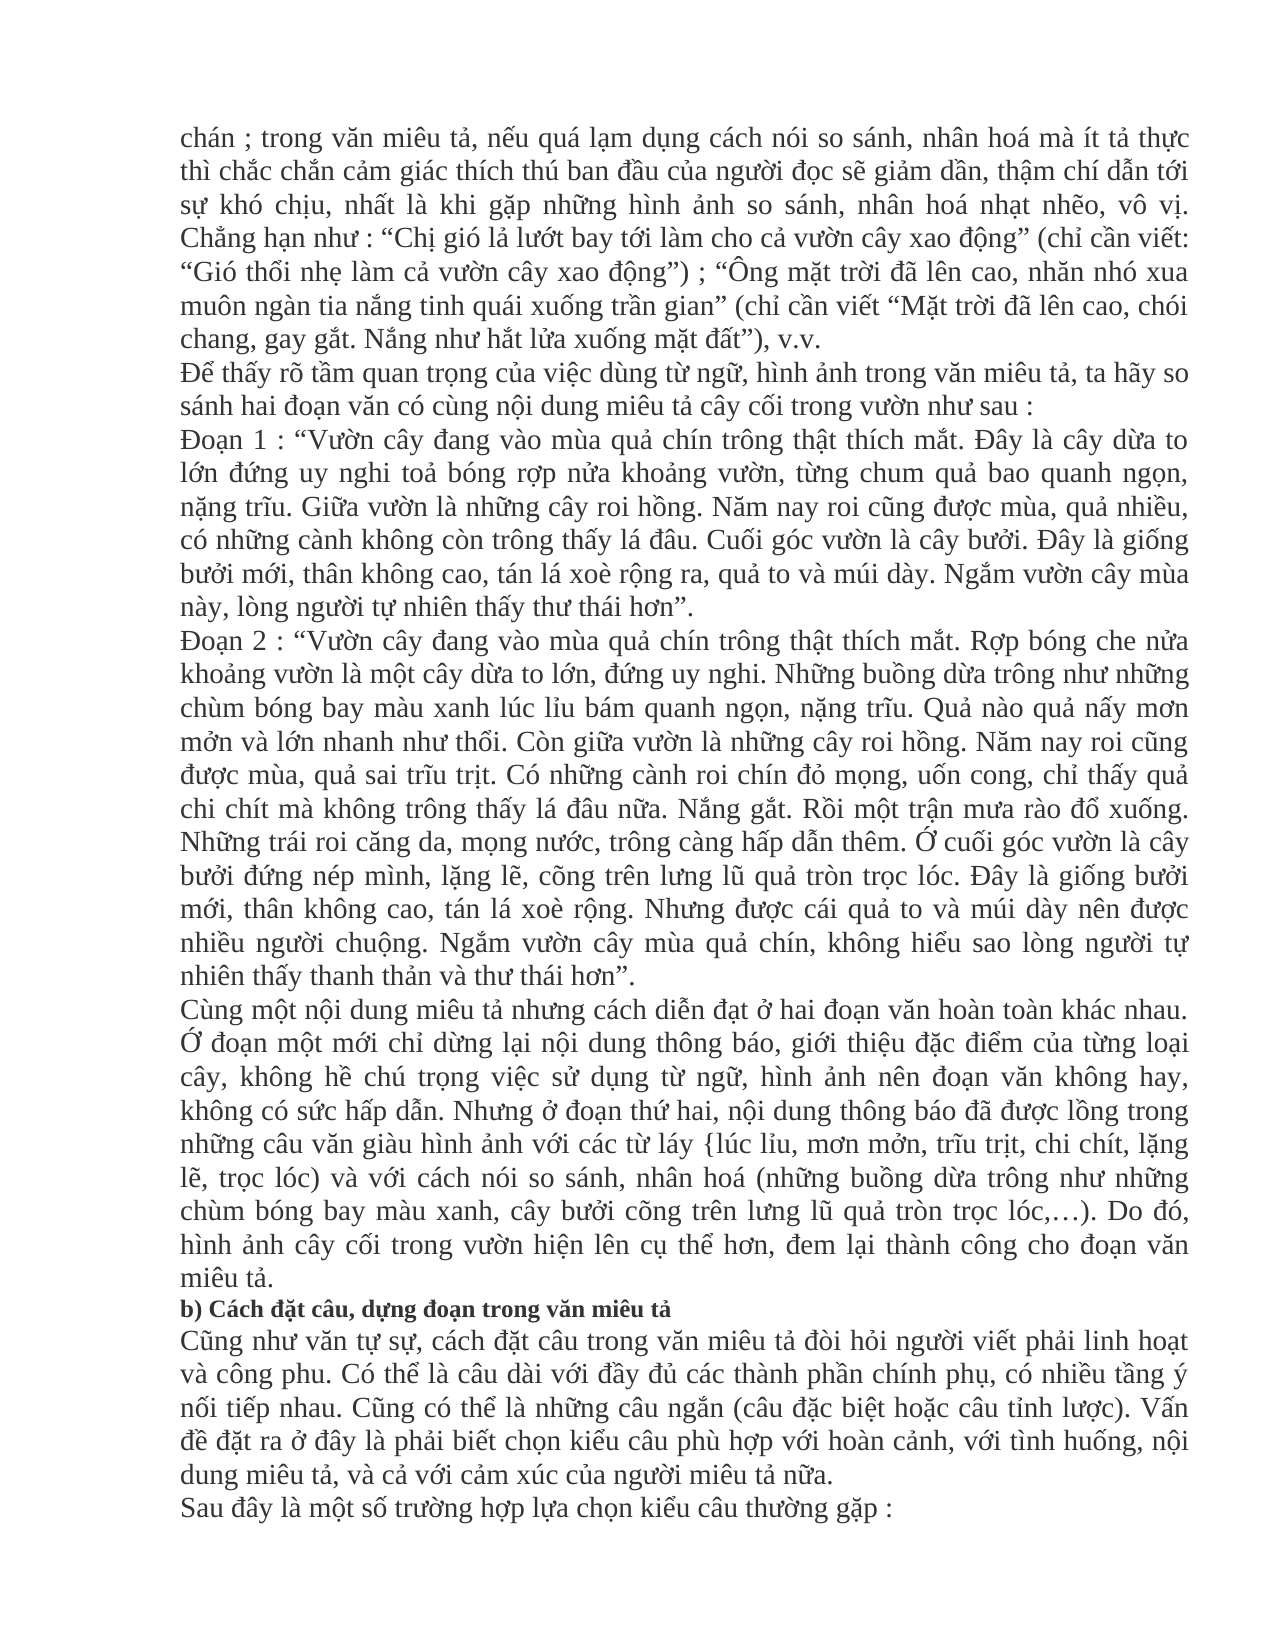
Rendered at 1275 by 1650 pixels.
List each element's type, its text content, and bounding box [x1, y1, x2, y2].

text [180, 120, 1191, 355]
text Cùng một nội dung miêu tả nhưng cách diễn đạt ở hai đoạn văn hoàn toàn khác nhau. Ớ đoạn một mới chỉ dừng lại nội dung thông báo, giới thiệu đặc điểm của từng loại cây, không hề chú trọng việc sử dụng từ ngữ, hình ảnh nên đoạn văn không hay, không có sức hấp dẫn. Nhưng ở đoạn thứ hai, nội dung thông báo đã được lồng trong những câu văn giàu hình ảnh với các từ láy {lúc lỉu, mơn mởn, trĩu trịt, chi chít, lặng lẽ, trọc lóc) và với cách nói so sánh, nhân hoá (những buồng dừa trông như những chùm bóng bay màu xanh, cây bưởi cõng trên lưng lũ quả tròn trọc lóc,…). Do đó, hình ảnh cây cối trong vườn hiện lên cụ thể hơn, đem lại thành công cho đoạn văn miêu tả. [180, 992, 1191, 1294]
text Sau đây là một số trường hợp lựa chọn kiểu câu thường gặp : [180, 1490, 1191, 1524]
text Đoạn 1 : “Vườn cây đang vào mùa quả chín trông thật thích mắt. Đây là cây dừa to lớn đứng uy nghi toả bóng rợp nửa khoảng vườn, từng chum quả bao quanh ngọn, nặng trĩu. Giữa vườn là những cây roi hồng. Năm nay roi cũng được mùa, quả nhiều, có những cành không còn trông thấy lá đâu. Cuối góc vườn là cây bưởi. Đây là giống bưởi mới, thân không cao, tán lá xoè rộng ra, quả to và múi dày. Ngắm vườn cây mùa này, lòng người tự nhiên thấy thư thái hơn”. [180, 422, 1191, 623]
text Đoạn 2 : “Vườn cây đang vào mùa quả chín trông thật thích mắt. Rợp bóng che nửa khoảng vườn là một cây dừa to lớn, đứng uy nghi. Những buồng dừa trông như những chùm bóng bay màu xanh lúc lỉu bám quanh ngọn, nặng trĩu. Quả nào quả nấy mơn mởn và lớn nhanh như thổi. Còn giữa vườn là những cây roi hồng. Năm nay roi cũng được mùa, quả sai trĩu trịt. Có những cành roi chín đỏ mọng, uốn cong, chỉ thấy quả chi chít mà không trông thấy lá đâu nữa. Nắng gắt. Rồi một trận mưa rào đổ xuống. Những trái roi căng da, mọng nước, trông càng hấp dẫn thêm. Ớ cuối góc vườn là cây bưởi đứng nép mình, lặng lẽ, cõng trên lưng lũ quả tròn trọc lóc. Đây là giống bưởi mới, thân không cao, tán lá xoè rộng. Nhưng được cái quả to và múi dày nên được nhiều người chuộng. Ngắm vườn cây mùa quả chín, không hiểu sao lòng người tự nhiên thấy thanh thản và thư thái hơn”. [180, 623, 1191, 992]
text b) Cách đặt câu, dựng đoạn trong văn miêu tả [180, 1294, 1191, 1323]
text Để thấy rõ tầm quan trọng của việc dùng từ ngữ, hình ảnh trong văn miêu tả, ta hãy so sánh hai đoạn văn có cùng nội dung miêu tả cây cối trong vườn như sau : [180, 355, 1191, 422]
text Cũng như văn tự sự, cách đặt câu trong văn miêu tả đòi hỏi người viết phải linh hoạt và công phu. Có thể là câu dài với đầy đủ các thành phần chính phụ, có nhiều tầng ý nối tiếp nhau. Cũng có thể là những câu ngắn (câu đặc biệt hoặc câu tỉnh lược). Vấn đề đặt ra ở đây là phải biết chọn kiểu câu phù hợp với hoàn cảnh, với tình huống, nội dung miêu tả, và cả với cảm xúc của người miêu tả nữa. [180, 1323, 1191, 1490]
